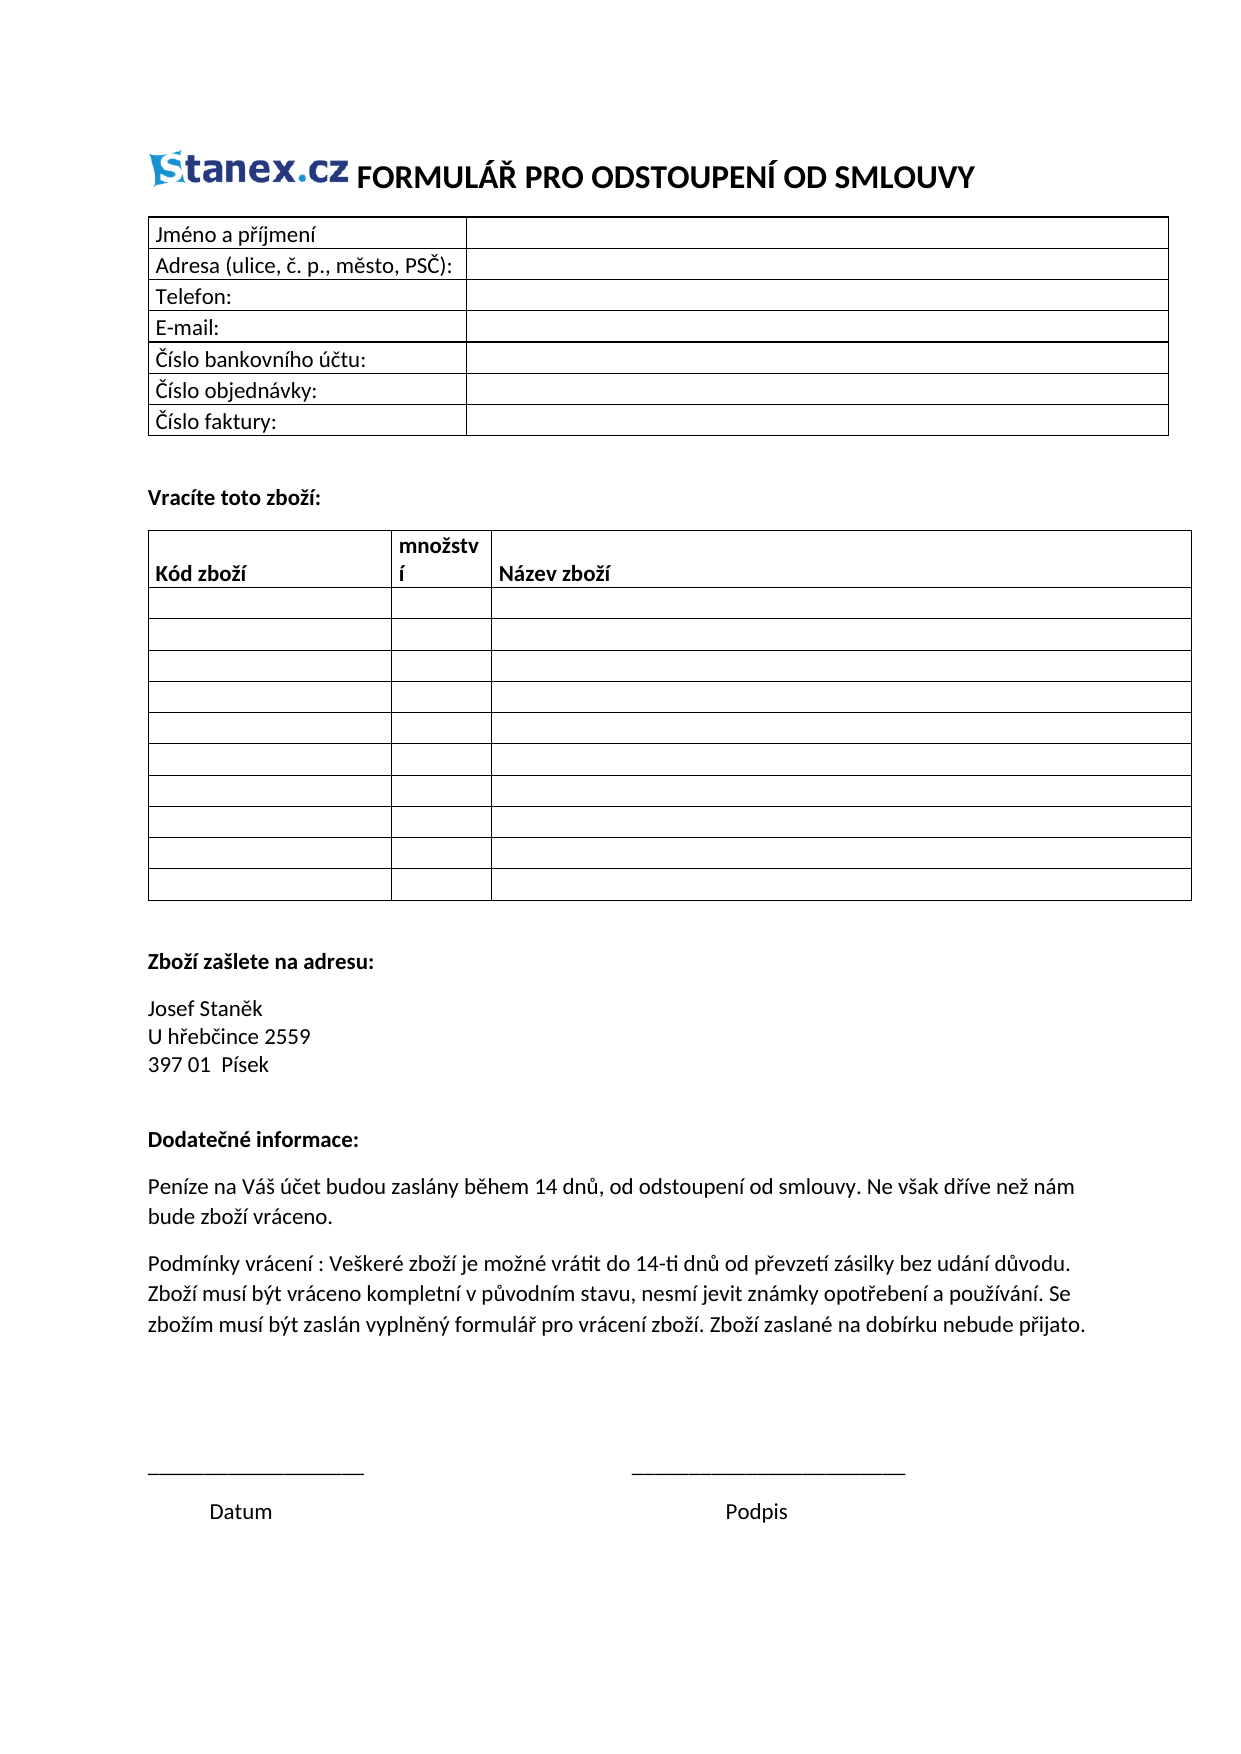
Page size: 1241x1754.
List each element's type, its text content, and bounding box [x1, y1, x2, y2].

picture [147, 147, 350, 189]
table_cell [392, 838, 491, 868]
table_cell [392, 651, 491, 681]
table_cell [492, 776, 1191, 806]
table_cell [392, 807, 491, 837]
text Datum Podpis [148, 1497, 1093, 1525]
table_cell [467, 249, 1168, 279]
text Podmínky vrácení : Veškeré zboží je možné vrátit do 14-ti dnů od převzetí zásilky bez udání důvodu. Zboží musí být vráceno kompletní v původním stavu, nesmí jevit známky opotřebení a používání. Se zbožím musí být zaslán vyplněný formulář pro vrácení zboží. Zboží zaslané na dobírku nebude přijato. [148, 1249, 1093, 1338]
table_cell [492, 682, 1191, 712]
table_cell [492, 838, 1191, 868]
table_cell [467, 343, 1168, 373]
table_cell Číslo bankovního účtu: [149, 343, 466, 373]
table_cell [392, 869, 491, 899]
table_cell [149, 713, 391, 743]
table_cell [467, 374, 1168, 404]
table_cell [392, 744, 491, 774]
table_cell [392, 588, 491, 618]
table_cell [392, 619, 491, 649]
table_cell [149, 682, 391, 712]
table_cell [492, 869, 1191, 899]
table_cell Telefon: [149, 280, 466, 310]
table_cell [492, 807, 1191, 837]
table_cell [149, 744, 391, 774]
text Vracíte toto zboží: [148, 483, 1093, 511]
table_header Název zboží [492, 531, 1191, 587]
table_header [467, 218, 1168, 248]
table_cell [392, 713, 491, 743]
text ___________________ ________________________ [148, 1450, 1093, 1478]
table_cell [149, 838, 391, 868]
table_cell [392, 776, 491, 806]
table_cell [392, 682, 491, 712]
text Josef Staněk [148, 994, 1093, 1022]
table_cell [149, 807, 391, 837]
table_cell Číslo objednávky: [149, 374, 466, 404]
text Dodatečné informace: [148, 1125, 1093, 1153]
table_header množství [392, 531, 491, 587]
table_cell [492, 588, 1191, 618]
text Zboží zašlete na adresu: [148, 947, 1093, 976]
text 397 01 Písek [148, 1050, 1093, 1078]
table_cell [467, 405, 1168, 435]
text Peníze na Váš účet budou zaslány během 14 dnů, od odstoupení od smlouvy. Ne však dříve než nám bude zboží vráceno. [148, 1172, 1093, 1230]
table_cell [149, 651, 391, 681]
table_cell [492, 651, 1191, 681]
table_cell [149, 869, 391, 899]
table_cell Adresa (ulice, č. p., město, PSČ): [149, 249, 466, 279]
table_cell [467, 311, 1168, 341]
table_header Kód zboží [149, 531, 391, 587]
table_cell [467, 280, 1168, 310]
table_cell [149, 619, 391, 649]
table_cell [492, 713, 1191, 743]
table_cell [149, 776, 391, 806]
table_cell Číslo faktury: [149, 405, 466, 435]
table_header Jméno a příjmení [149, 218, 466, 248]
table_cell [492, 744, 1191, 774]
table_cell E-mail: [149, 311, 466, 341]
text U hřebčince 2559 [148, 1022, 1093, 1050]
table_cell [149, 588, 391, 618]
text FORMULÁŘ PRO ODSTOUPENÍ OD SMLOUVY [148, 148, 1093, 197]
table_cell [492, 619, 1191, 649]
